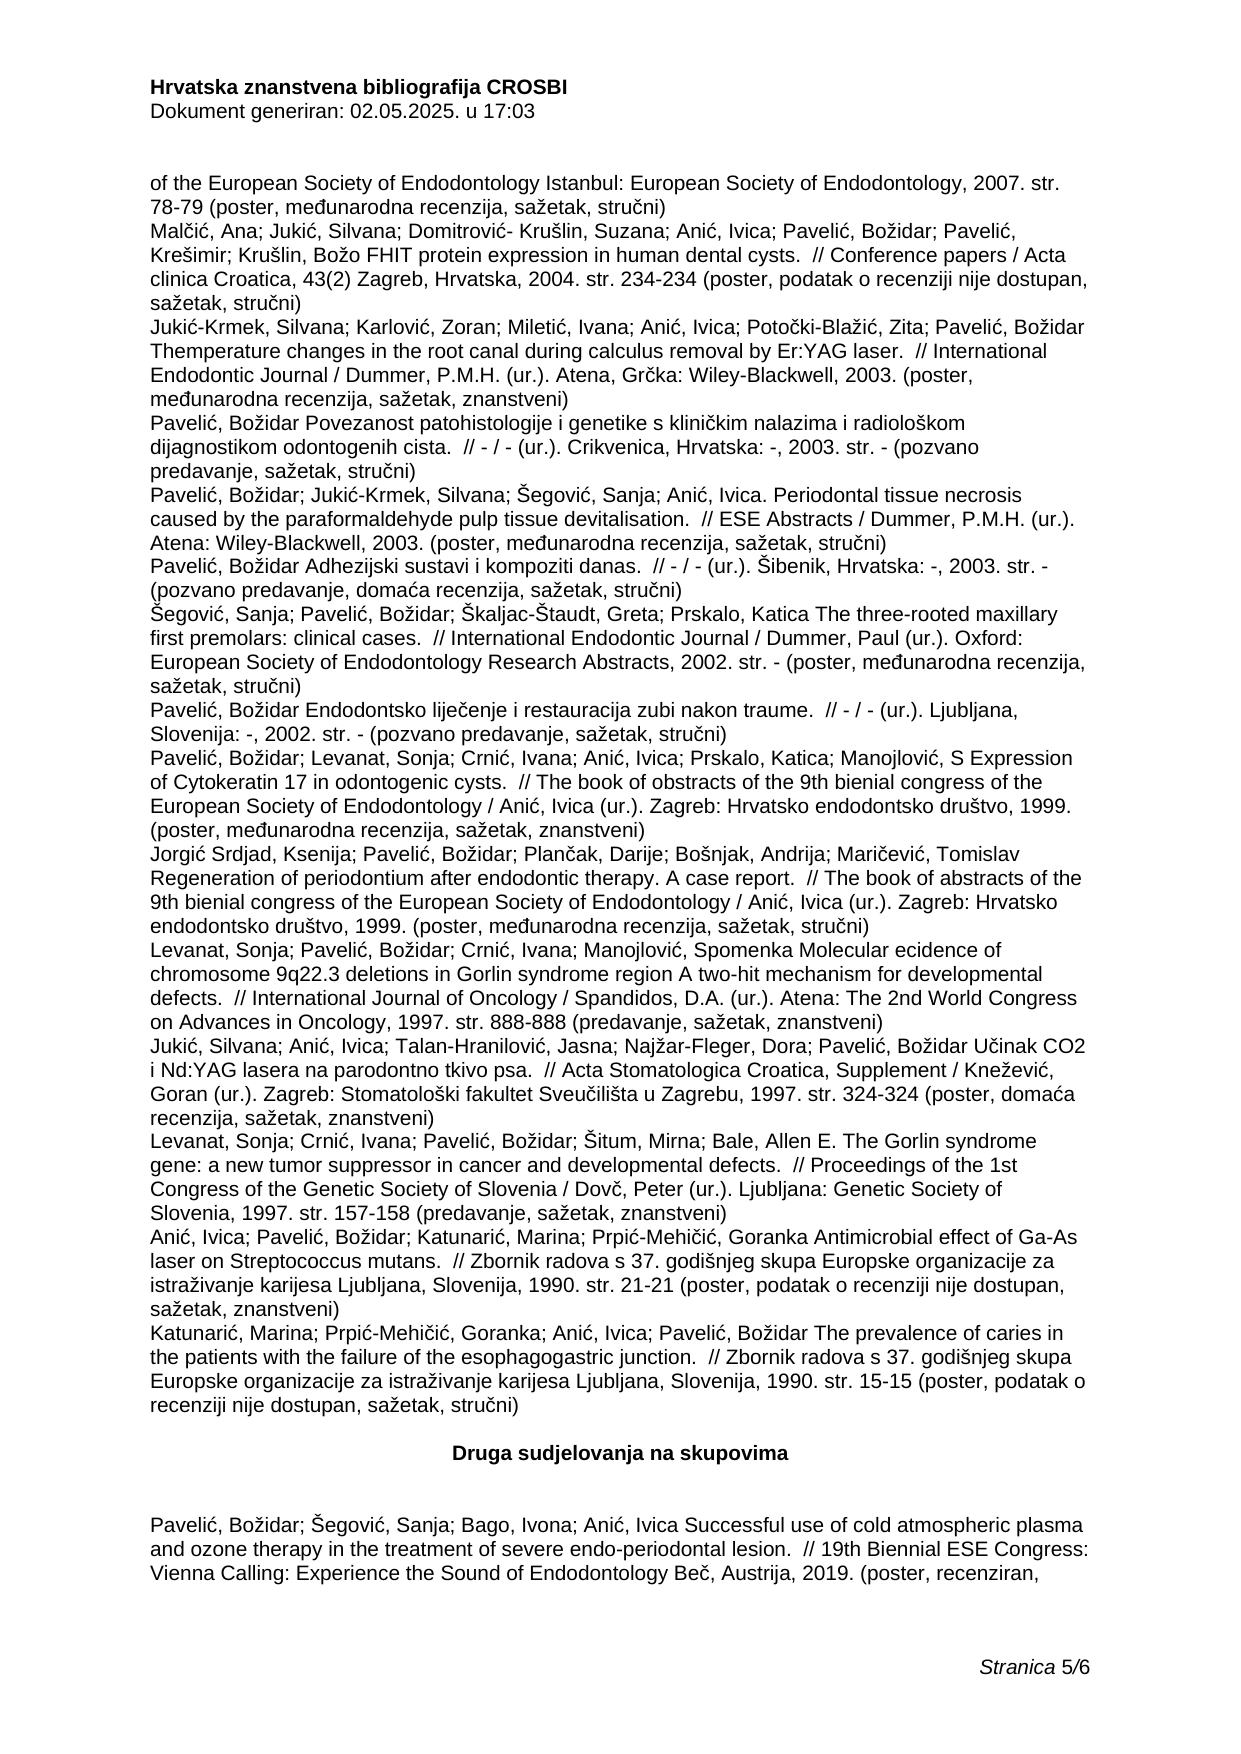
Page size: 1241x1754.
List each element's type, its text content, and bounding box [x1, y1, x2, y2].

text Pavelić, Božidar [150, 554, 1090, 602]
text Malčić, Ana; Jukić, Silvana; Domitrović- Krušlin, Suzana; Anić, Ivica; Pavelić, Božidar; Pavelić, Krešimir; Krušlin, Božo [150, 219, 1090, 315]
text Levanat, Sonja; Crnić, Ivana; Pavelić, Božidar; Šitum, Mirna; Bale, Allen E. [150, 1129, 1090, 1225]
text Jukić-Krmek, Silvana; Karlović, Zoran; Miletić, Ivana; Anić, Ivica; Potočki-Blažić, Zita; Pavelić, Božidar [150, 315, 1090, 411]
text Katunarić, Marina; Prpić-Mehičić, Goranka; Anić, Ivica; Pavelić, Božidar [150, 1321, 1090, 1417]
text Jorgić Srdjad, Ksenija; Pavelić, Božidar; Plančak, Darije; Bošnjak, Andrija; Maričević, Tomislav [150, 842, 1090, 938]
text Pavelić, Božidar [150, 698, 1090, 746]
subtitle Druga sudjelovanja na skupovima [150, 1441, 1090, 1465]
text Jukić, Silvana; Anić, Ivica; Talan-Hranilović, Jasna; Najžar-Fleger, Dora; Pavelić, Božidar [150, 1033, 1090, 1129]
text Levanat, Sonja; Pavelić, Božidar; Crnić, Ivana; Manojlović, Spomenka [150, 938, 1090, 1033]
text Pavelić, Božidar; Jukić-Krmek, Silvana; Šegović, Sanja; Anić, Ivica. [150, 482, 1090, 554]
text Šegović, Sanja; Pavelić, Božidar; Škaljac-Štaudt, Greta; Prskalo, Katica [150, 602, 1090, 698]
text Pavelić, Božidar [150, 411, 1090, 482]
text Anić, Ivica; Pavelić, Božidar; Katunarić, Marina; Prpić-Mehičić, Goranka [150, 1225, 1090, 1321]
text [150, 171, 1090, 219]
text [150, 1513, 1090, 1584]
text Pavelić, Božidar; Levanat, Sonja; Crnić, Ivana; Anić, Ivica; Prskalo, Katica; Manojlović, S [150, 746, 1090, 842]
